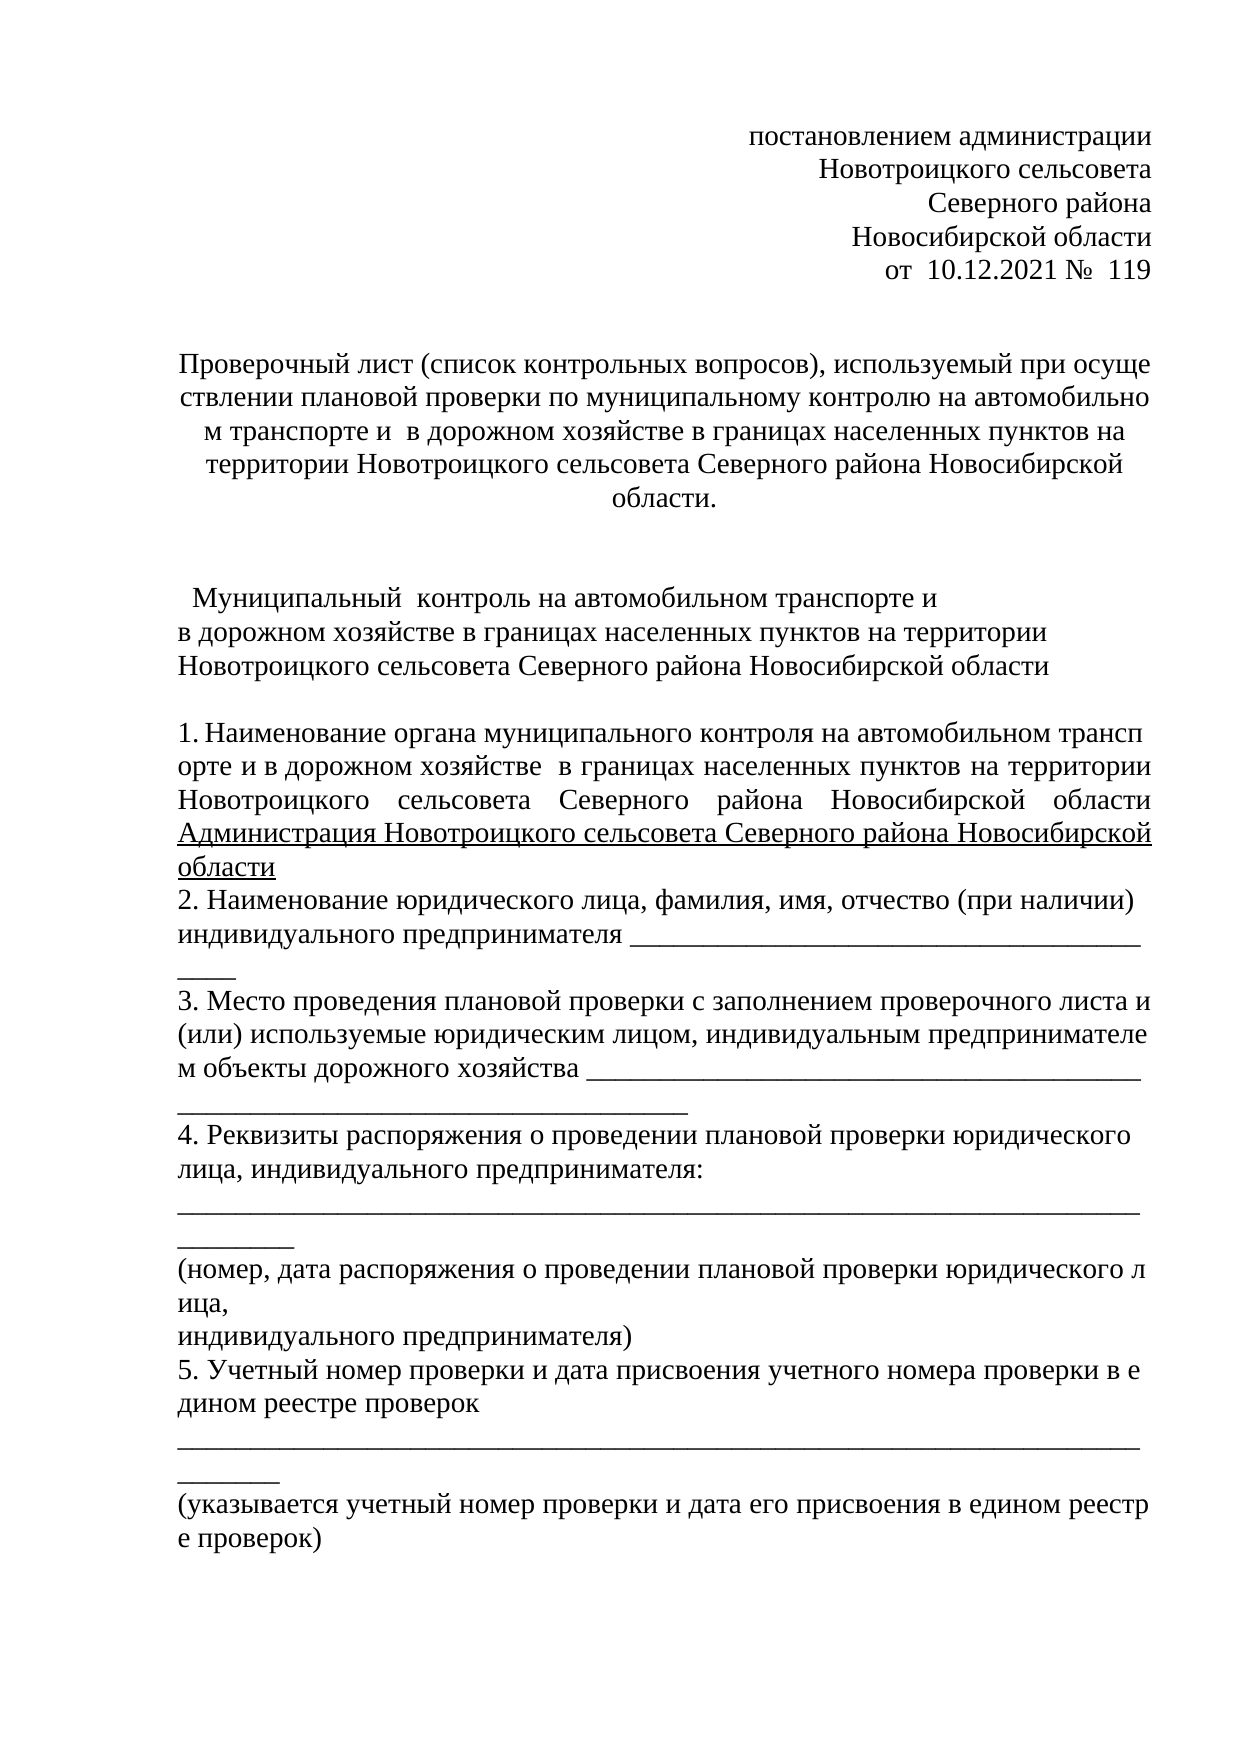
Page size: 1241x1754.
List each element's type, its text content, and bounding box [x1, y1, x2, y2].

text Новосибирской области [177, 219, 1152, 252]
text Новотроицкого сельсовета [177, 152, 1152, 185]
text __________________________________________________________________________ [177, 1184, 1152, 1251]
text 5. Учетный номер проверки и дата присвоения учетного номера проверки в едином реестре проверок [177, 1352, 1152, 1419]
text 4. Реквизиты распоряжения о проведении плановой проверки юридического лица, индивидуального предпринимателя: [177, 1117, 1152, 1184]
text индивидуального предпринимателя) [177, 1318, 1152, 1352]
text 2. Наименование юридического лица, фамилия, имя, отчество (при наличии) индивидуального предпринимателя _______________________________________ [177, 882, 1152, 983]
text 1. Наименование органа муниципального контроля на автомобильном транспорте и в дорожном хозяйстве в границах населенных пунктов на территории Новотроицкого сельсовета Северного района Новосибирской области Администрация Новотроицкого сельсовета Северного района Новосибирской области [177, 846, 1152, 882]
text (указывается учетный номер проверки и дата его присвоения в едином реестре проверок) [177, 1486, 1152, 1553]
text Муниципальный контроль на автомобильном транспорте и в дорожном хозяйстве в границах населенных пунктов на территории Новотроицкого сельсовета Северного района Новосибирской области [177, 581, 1152, 681]
text 3. Место проведения плановой проверки с заполнением проверочного листа и (или) используемые юридическим лицом, индивидуальным предпринимателем объекты дорожного хозяйства _________________________________________________________________________ [177, 983, 1152, 1117]
text Северного района [177, 185, 1152, 219]
text постановлением администрации [177, 118, 1152, 152]
text _________________________________________________________________________ [177, 1419, 1152, 1486]
text Проверочный лист (список контрольных вопросов), используемый при осуществлении плановой проверки по муниципальному контролю на автомобильном транспорте и в дорожном хозяйстве в границах населенных пунктов на территории Новотроицкого сельсовета Северного района Новосибирской области. [177, 346, 1152, 513]
text 1. Наименование органа муниципального контроля на автомобильном транспорте и в дорожном хозяйстве в границах населенных пунктов на территории Новотроицкого сельсовета Северного района Новосибирской области Администрация Новотроицкого сельсовета Северного района Новосибирской области [177, 715, 1152, 844]
text от 10.12.2021 № 119 [177, 252, 1152, 286]
text (номер, дата распоряжения о проведении плановой проверки юридического лица, [177, 1251, 1152, 1318]
